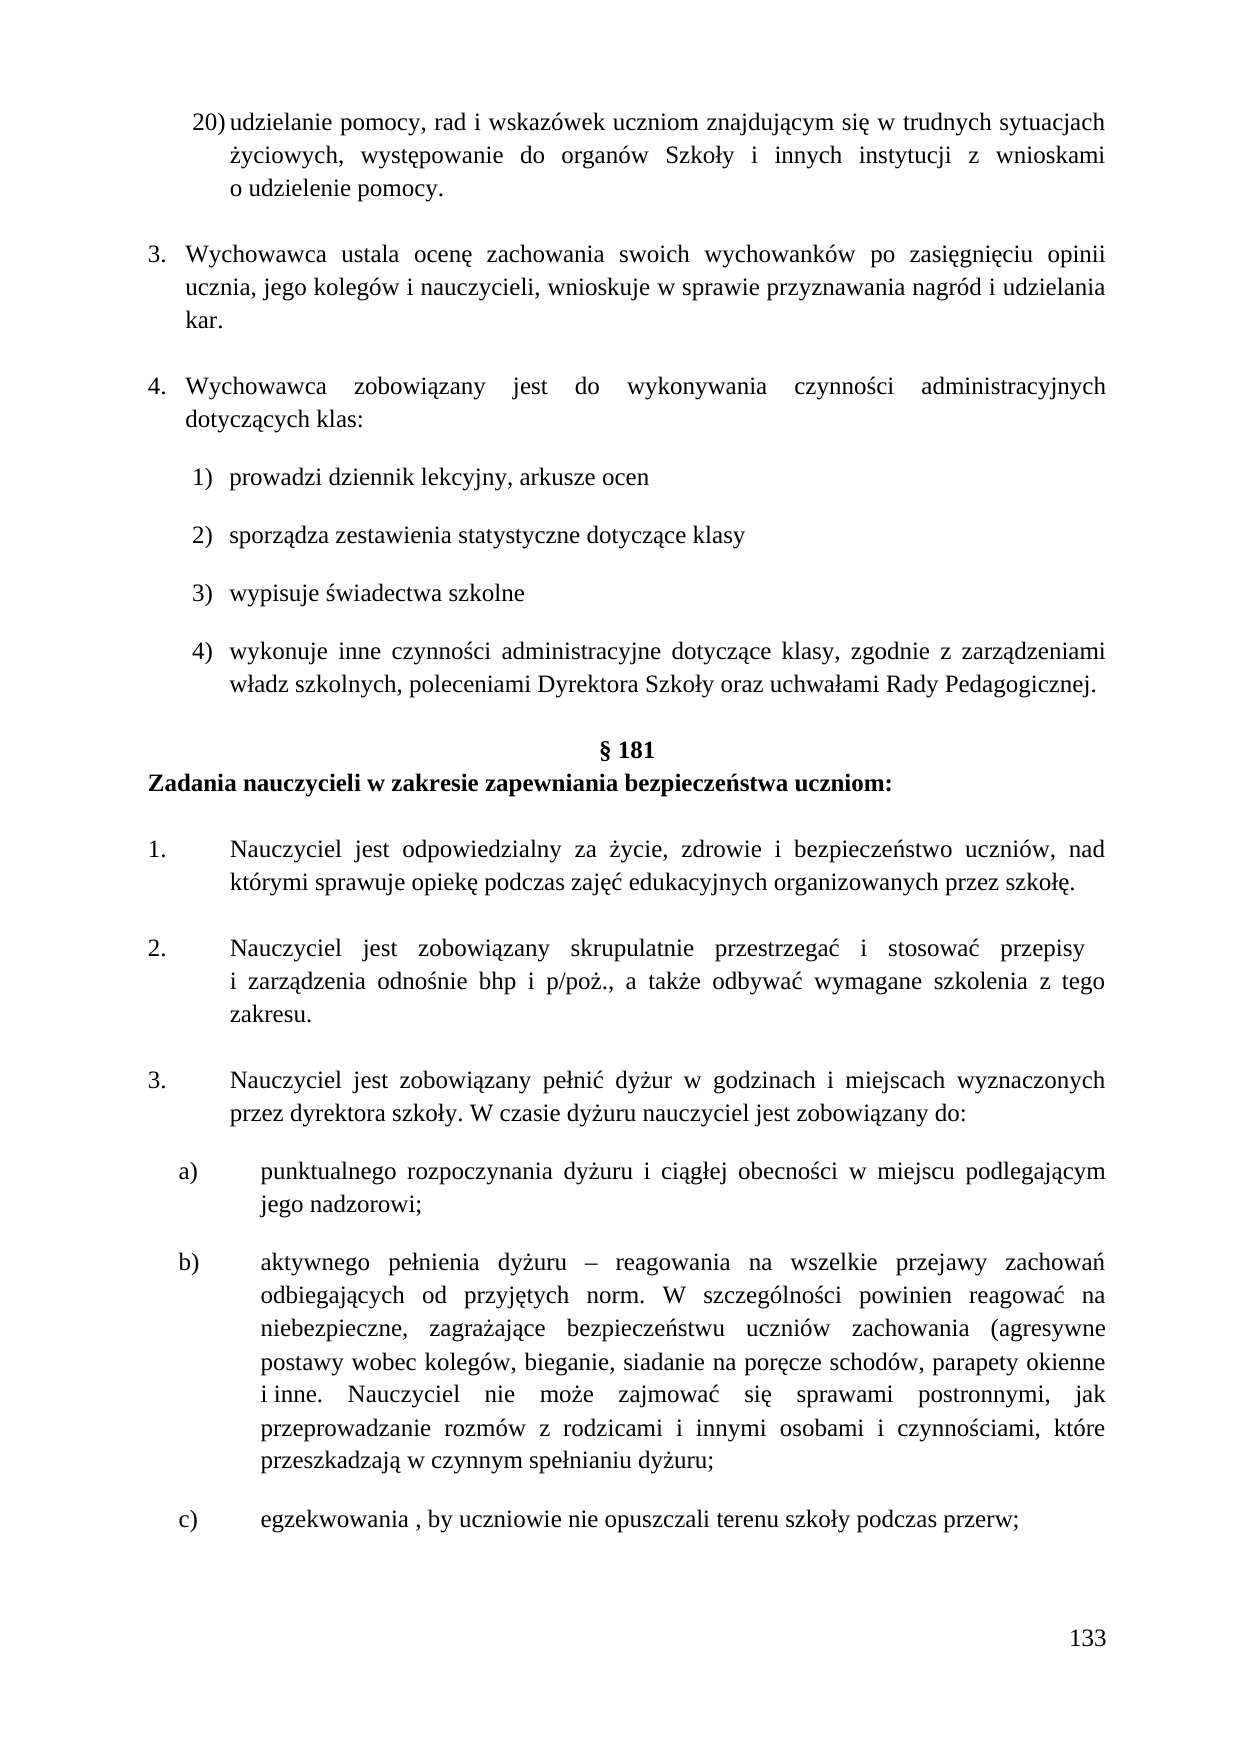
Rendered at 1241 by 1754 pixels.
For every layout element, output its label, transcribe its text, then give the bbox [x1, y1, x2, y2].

text § 181 [148, 735, 1106, 764]
text Zadania nauczycieli w zakresie zapewniania bezpieczeństwa uczniom: [148, 768, 1106, 797]
list wykonuje inne czynności administracyjne dotyczące klasy, zgodnie z zarządzeniami władz szkolnych, poleceniami Dyrektora Szkoły oraz uchwałami Rady Pedagogicznej. [192, 636, 1106, 698]
list Wychowawca ustala ocenę zachowania swoich wychowanków po zasięgnięciu opinii ucznia, jego kolegów i nauczycieli, wnioskuje w sprawie przyznawania nagród i udzielania kar. [148, 239, 1106, 334]
list prowadzi dziennik lekcyjny, arkusze ocen [192, 462, 1106, 491]
list udzielanie pomocy, rad i wskazówek uczniom znajdującym się w trudnych sytuacjach życiowych, występowanie do organów Szkoły i innych instytucji z wnioskami o udzielenie pomocy. [192, 107, 1106, 202]
list Wychowawca zobowiązany jest do wykonywania czynności administracyjnych dotyczących klas: [148, 371, 1106, 433]
list Nauczyciel jest zobowiązany skrupulatnie przestrzegać i stosować przepisy i zarządzenia odnośnie bhp i p/poż., a także odbywać wymagane szkolenia z tego zakresu. [148, 933, 1106, 1028]
list aktywnego pełnienia dyżuru – reagowania na wszelkie przejawy zachowań odbiegających od przyjętych norm. W szczególności powinien reagować na niebezpieczne, zagrażające bezpieczeństwu uczniów zachowania (agresywne postawy wobec kolegów, bieganie, siadanie na poręcze schodów, parapety okienne i inne. Nauczyciel nie może zajmować się sprawami postronnymi, jak przeprowadzanie rozmów z rodzicami i innymi osobami i czynnościami, które przeszkadzają w czynnym spełnianiu dyżuru; [178, 1247, 1106, 1474]
list wypisuje świadectwa szkolne [192, 578, 1106, 607]
list egzekwowania , by uczniowie nie opuszczali terenu szkoły podczas przerw; [178, 1504, 1106, 1532]
list Nauczyciel jest zobowiązany pełnić dyżur w godzinach i miejscach wyznaczonych przez dyrektora szkoły. W czasie dyżuru nauczyciel jest zobowiązany do: [148, 1065, 1106, 1127]
list punktualnego rozpoczynania dyżuru i ciągłej obecności w miejscu podlegającym jego nadzorowi; [178, 1156, 1106, 1218]
list sporządza zestawienia statystyczne dotyczące klasy [192, 520, 1106, 549]
list Nauczyciel jest odpowiedzialny za życie, zdrowie i bezpieczeństwo uczniów, nad którymi sprawuje opiekę podczas zajęć edukacyjnych organizowanych przez szkołę. [148, 834, 1106, 896]
